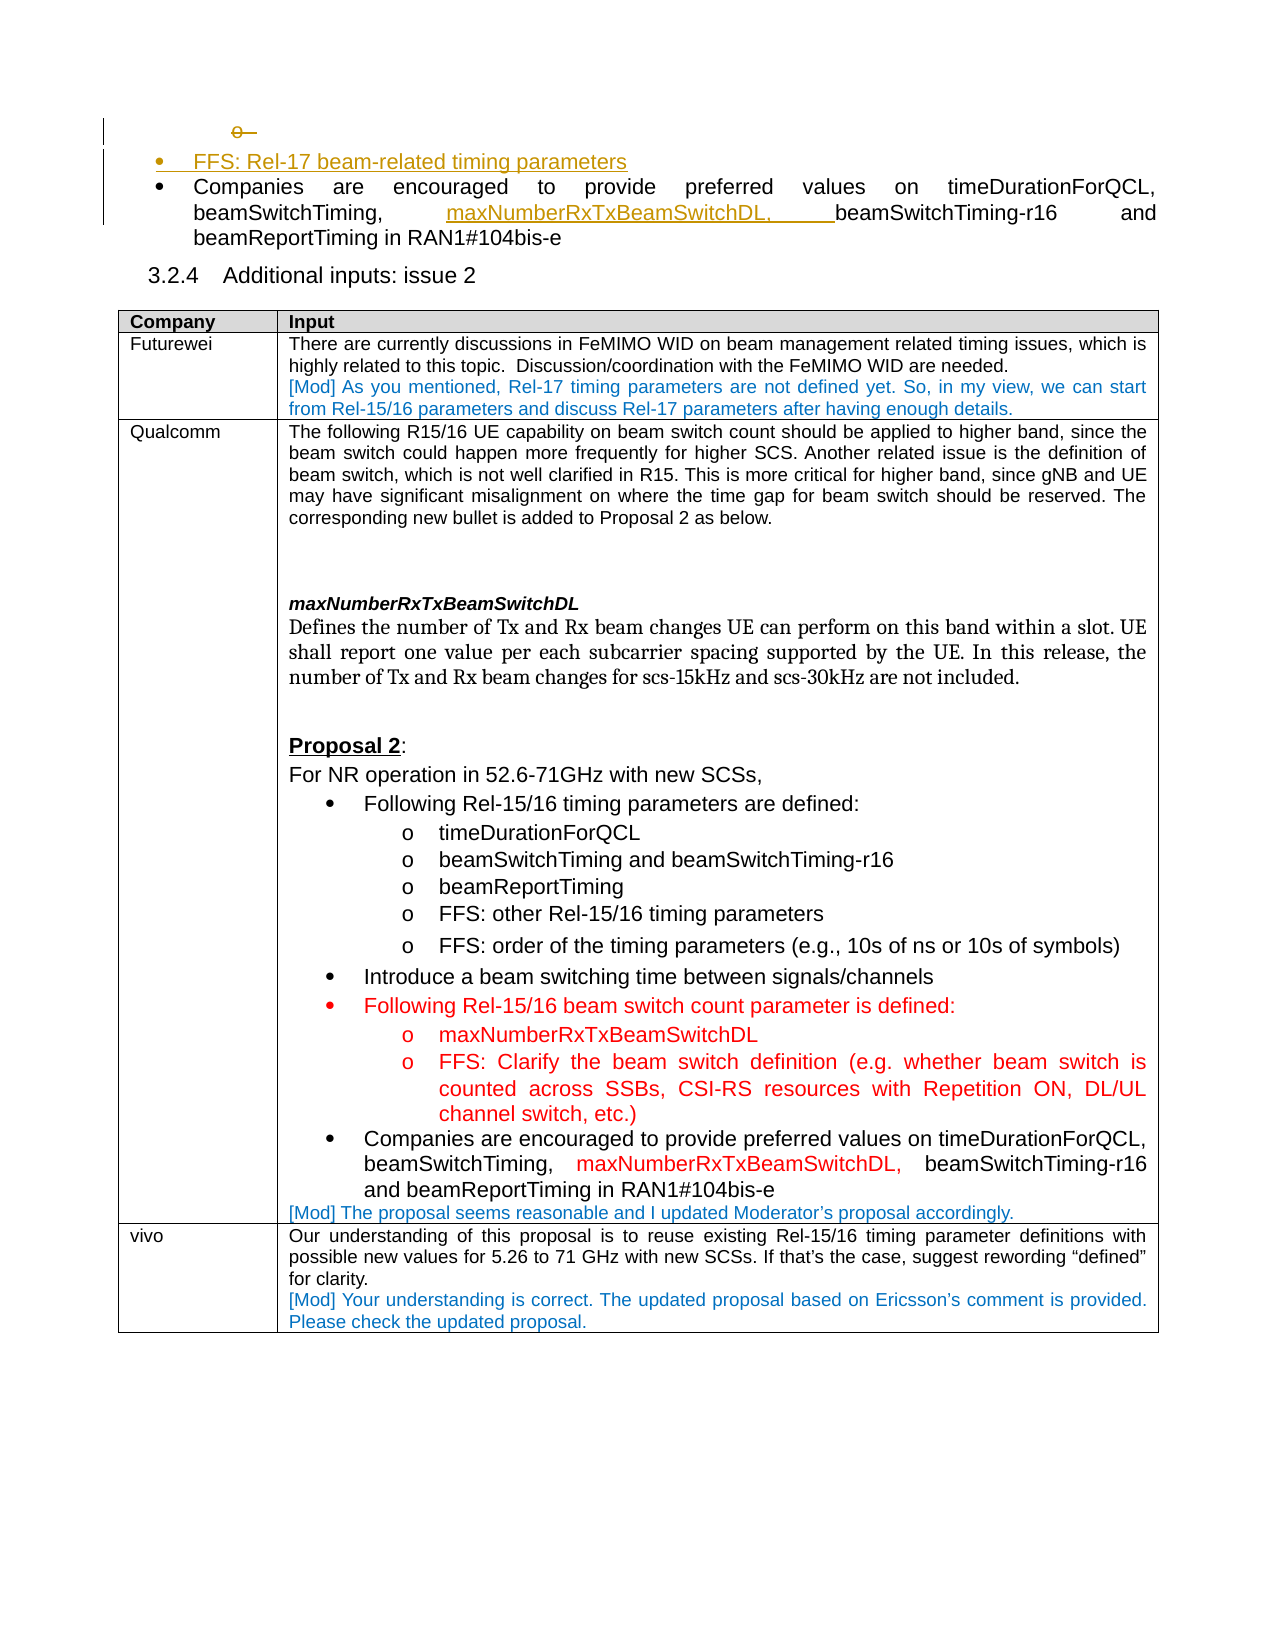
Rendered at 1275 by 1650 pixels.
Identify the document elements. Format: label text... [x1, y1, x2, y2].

subtitle Additional inputs: issue 2 [148, 262, 1157, 289]
list Companies are encouraged to provide preferred values on timeDurationForQCL, beamSwitchTiming, beamSwitchTiming-r16 and beamReportTiming in RAN1#104bis-e [156, 174, 1157, 250]
table_cell There are currently discussions in FeMIMO WID on beam management related timing issues, which is highly related to this topic. Discussion/coordination with the FeMIMO WID are needed. [Mod] As you mentioned, Rel-17 timing parameters are not defined yet. So, in my view, we can start from Rel-15/16 parameters and discuss Rel-17 parameters after having enough details. [278, 333, 1158, 419]
table_cell Our understanding of this proposal is to reuse existing Rel-15/16 timing parameter definitions with possible new values for 5.26 to 71 GHz with new SCSs. If that’s the case, suggest rewording “defined” for clarity. [Mod] Your understanding is correct. The updated proposal based on Ericsson’s comment is provided. Please check the updated proposal. [278, 1224, 1158, 1332]
table_cell Qualcomm [119, 420, 277, 1223]
table_cell The following R15/16 UE capability on beam switch count should be applied to higher band, since the beam switch could happen more frequently for higher SCS. Another related issue is the definition of beam switch, which is not well clarified in R15. This is more critical for higher band, since gNB and UE may have significant misalignment on where the time gap for beam switch should be reserved. The corresponding new bullet is added to Proposal 2 as below. maxNumberRxTxBeamSwitchDL Defines the number of Tx and Rx beam changes UE can perform on this band within a slot. UE shall report one value per each subcarrier spacing supported by the UE. In this release, the number of Tx and Rx beam changes for scs-15kHz and scs-30kHz are not included. Proposal 2: For NR operation in 52.6-71GHz with new SCSs, Following Rel-15/16 timing parameters are defined: timeDurationForQCL beamSwitchTiming and beamSwitchTiming-r16 beamReportTiming FFS: other Rel-15/16 timing parameters FFS: order of the timing parameters (e.g., 10s of ns or 10s of symbols) Introduce a beam switching time between signals/channels Following Rel-15/16 beam switch count parameter is defined: maxNumberRxTxBeamSwitchDL FFS: Clarify the beam switch definition (e.g. whether beam switch is counted across SSBs, CSI-RS resources with Repetition ON, DL/UL channel switch, etc.) Companies are encouraged to provide preferred values on timeDurationForQCL, beamSwitchTiming, maxNumberRxTxBeamSwitchDL, beamSwitchTiming-r16 and beamReportTiming in RAN1#104bis-e [Mod] The proposal seems reasonable and I updated Moderator’s proposal accordingly. [278, 420, 1158, 1223]
table_cell vivo [119, 1224, 277, 1332]
table_header Company [119, 311, 277, 332]
table_cell Futurewei [119, 333, 277, 419]
table_header Input [278, 311, 1158, 332]
